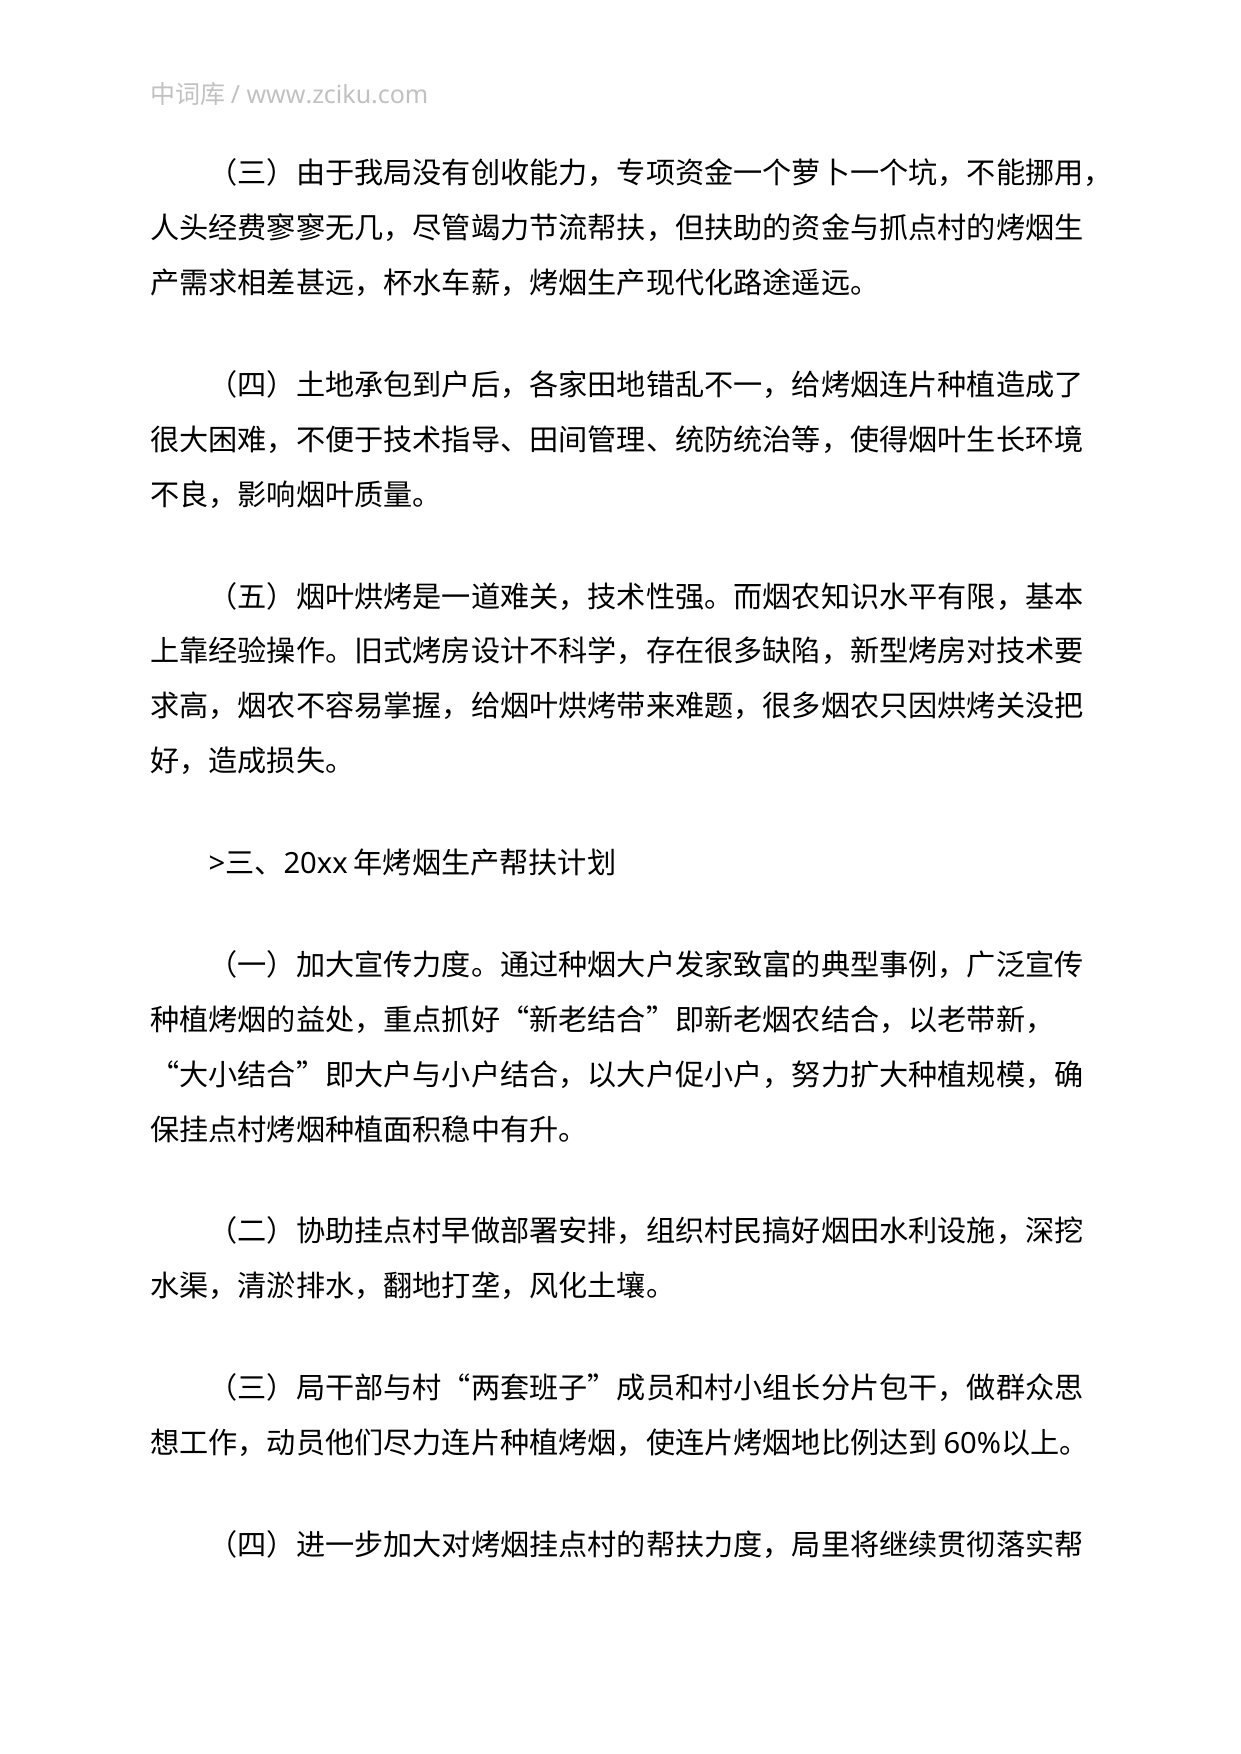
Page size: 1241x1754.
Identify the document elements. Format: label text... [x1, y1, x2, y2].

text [150, 1522, 1090, 1564]
text （三）由于我局没有创收能力，专项资金一个萝卜一个坑，不能挪用，人头经费寥寥无几，尽管竭力节流帮扶，但扶助的资金与抓点村的烤烟生产需求相差甚远，杯水车薪，烤烟生产现代化路途遥远。 [150, 150, 1090, 302]
text （三）局干部与村“两套班子”成员和村小组长分片包干，做群众思想工作，动员他们尽力连片种植烤烟，使连片烤烟地比例达到60%以上。 [150, 1365, 1090, 1462]
text （四）土地承包到户后，各家田地错乱不一，给烤烟连片种植造成了很大困难，不便于技术指导、田间管理、统防统治等，使得烟叶生长环境不良，影响烟叶质量。 [150, 362, 1090, 514]
text >三、20xx年烤烟生产帮扶计划 [150, 839, 1090, 882]
text （五）烟叶烘烤是一道难关，技术性强。而烟农知识水平有限，基本上靠经验操作。旧式烤房设计不科学，存在很多缺陷，新型烤房对技术要求高，烟农不容易掌握，给烟叶烘烤带来难题，很多烟农只因烘烤关没把好，造成损失。 [150, 573, 1090, 780]
text （二）协助挂点村早做部署安排，组织村民搞好烟田水利设施，深挖水渠，清淤排水，翻地打垄，风化土壤。 [150, 1208, 1090, 1305]
text （一）加大宣传力度。通过种烟大户发家致富的典型事例，广泛宣传种植烤烟的益处，重点抓好“新老结合”即新老烟农结合，以老带新，“大小结合”即大户与小户结合，以大户促小户，努力扩大种植规模，确保挂点村烤烟种植面积稳中有升。 [150, 942, 1090, 1148]
